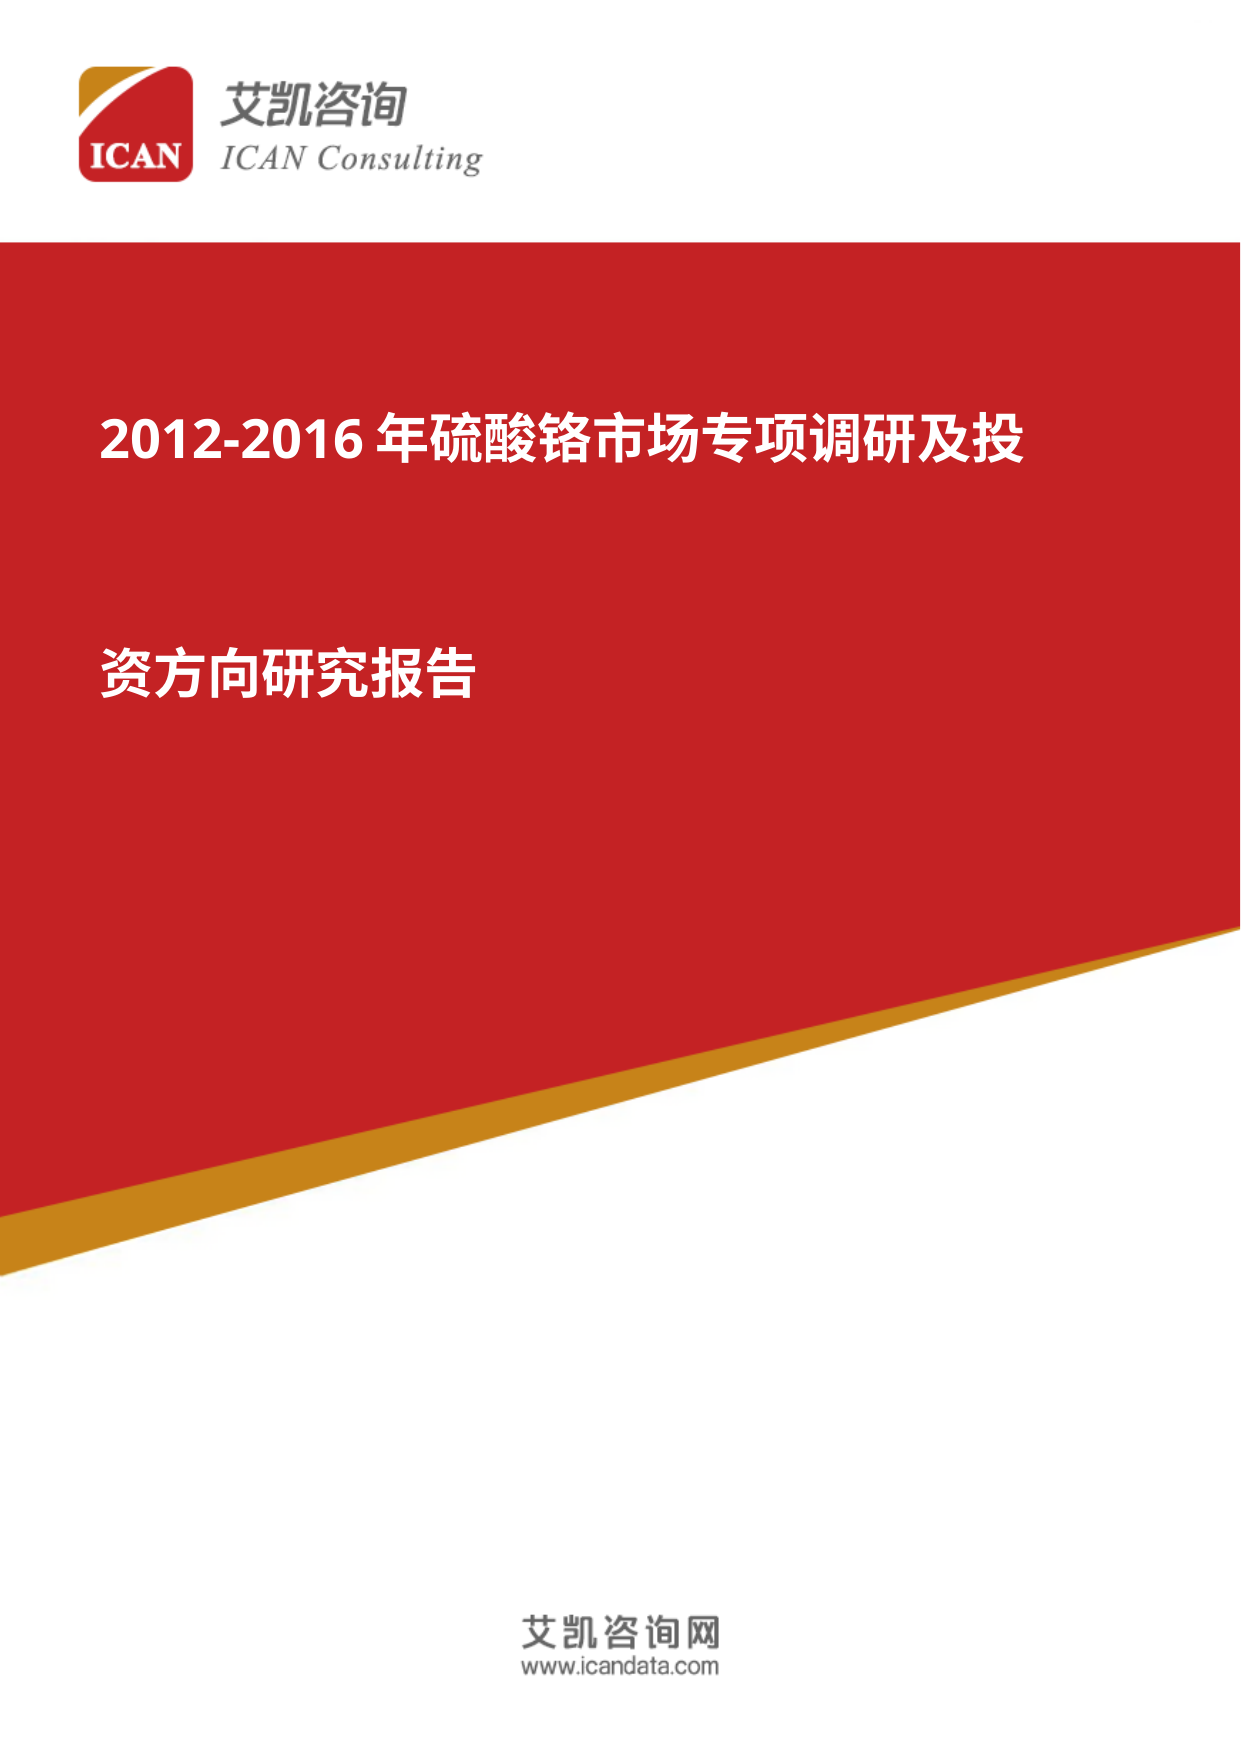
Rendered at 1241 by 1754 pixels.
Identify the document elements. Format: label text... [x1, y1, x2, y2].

picture [0, 5, 1241, 1754]
subtitle 2012-2016年硫酸铬市场专项调研及投资方向研究报告 [99, 386, 1053, 718]
